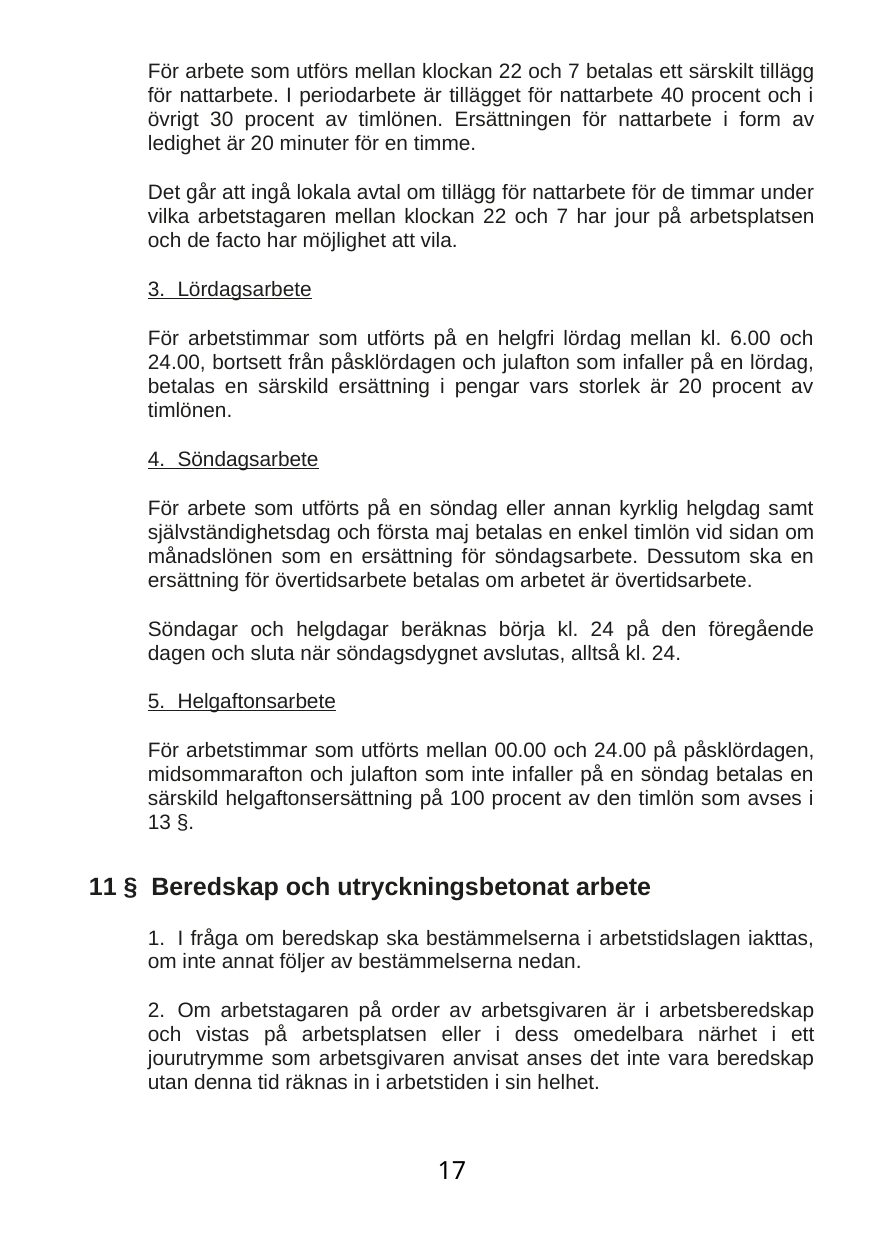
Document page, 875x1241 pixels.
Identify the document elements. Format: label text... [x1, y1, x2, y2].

text 1. I fråga om beredskap ska bestämmelserna i arbetstidslagen iakttas, om inte annat följer av bestämmelserna nedan. [148, 925, 815, 973]
title 4. Söndagsarbete [148, 447, 815, 471]
text För arbete som utförts på en söndag eller annan kyrklig helgdag samt självständighetsdag och första maj betalas en enkel timlön vid sidan om månadslönen som en ersättning för söndagsarbete. Dessutom ska en ersättning för övertidsarbete betalas om arbetet är övertidsarbete. [148, 496, 815, 591]
text Det går att ingå lokala avtal om tillägg för nattarbete för de timmar under vilka arbetstagaren mellan klockan 22 och 7 har jour på arbetsplatsen och de facto har möjlighet att vila. [148, 180, 815, 252]
text För arbetstimmar som utförts på en helgfri lördag mellan kl. 6.00 och 24.00, bortsett från påsklördagen och julafton som infaller på en lördag, betalas en särskild ersättning i pengar vars storlek är 20 procent av timlönen. [148, 326, 815, 422]
subtitle 11 § Beredskap och utryckningsbetonat arbete [89, 872, 815, 900]
text För arbete som utförs mellan klockan 22 och 7 betalas ett särskilt tillägg för nattarbete. I periodarbete är tillägget för nattarbete 40 procent och i övrigt 30 procent av timlönen. Ersättningen för nattarbete i form av ledighet är 20 minuter för en timme. [148, 59, 815, 155]
title 5. Helgaftonsarbete [148, 689, 815, 713]
title 3. Lördagsarbete [148, 277, 815, 301]
text 2. Om arbetstagaren på order av arbetsgivaren är i arbetsberedskap och vistas på arbetsplatsen eller i dess omedelbara närhet i ett jourutrymme som arbetsgivaren anvisat anses det inte vara beredskap utan denna tid räknas in i arbetstiden i sin helhet. [148, 998, 815, 1094]
text Söndagar och helgdagar beräknas börja kl. 24 på den föregående dagen och sluta när söndagsdygnet avslutas, alltså kl. 24. [148, 616, 815, 664]
text För arbetstimmar som utförts mellan 00.00 och 24.00 på påsklördagen, midsommarafton och julafton som inte infaller på en söndag betalas en särskild helgaftonsersättning på 100 procent av den timlön som avses i 13 §. [148, 738, 815, 834]
